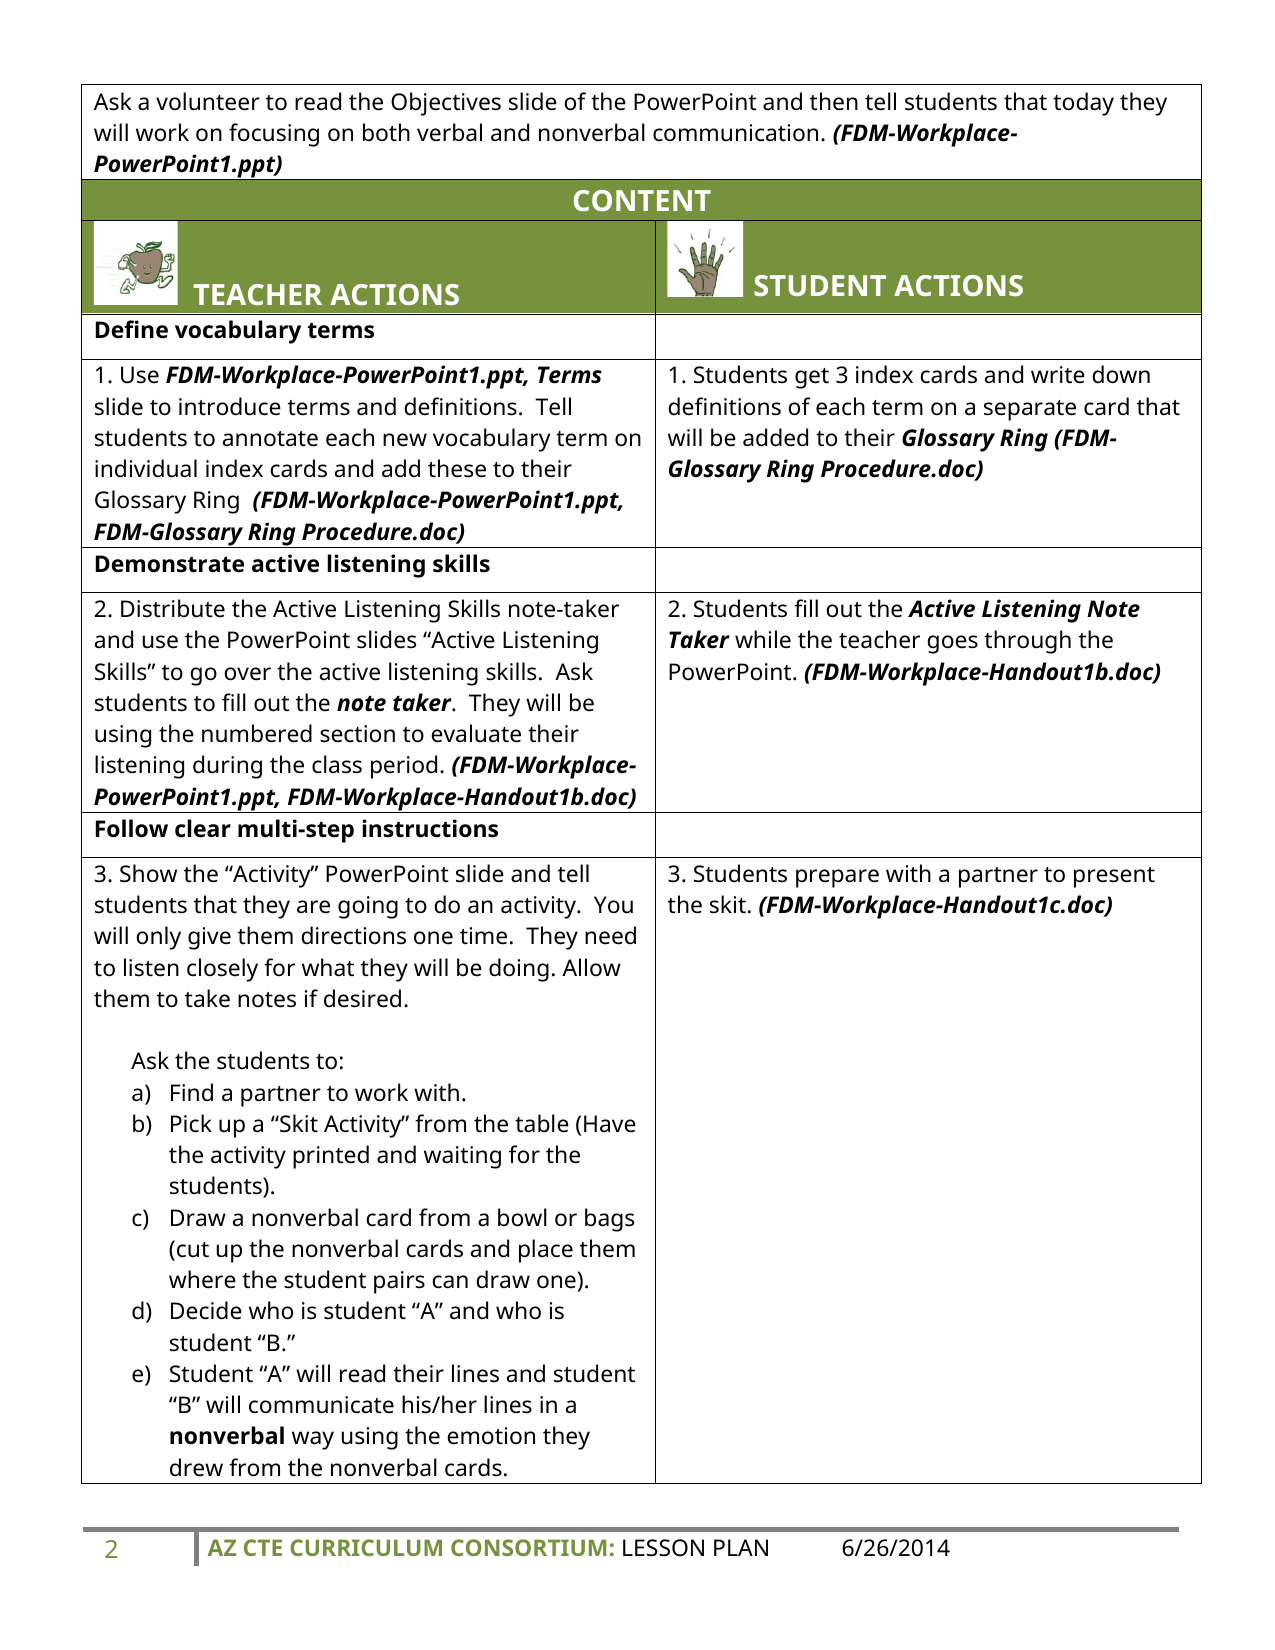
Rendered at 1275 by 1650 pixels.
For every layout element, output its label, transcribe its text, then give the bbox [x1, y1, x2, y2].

table_cell 2. Distribute the Active Listening Skills note-taker and use the PowerPoint slides “Active Listening Skills” to go over the active listening skills. Ask students to fill out the note taker. They will be using the numbered section to evaluate their listening during the class period. (FDM-Workplace-PowerPoint1.ppt, FDM-Workplace-Handout1b.doc) [82, 593, 655, 812]
table_cell CONTENT [82, 180, 1201, 220]
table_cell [656, 858, 1201, 1483]
table_cell [656, 813, 1201, 857]
picture [667, 221, 744, 297]
table_cell [656, 548, 1201, 592]
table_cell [82, 858, 655, 1483]
table_cell TEACHER ACTIONS [82, 221, 655, 313]
picture [93, 221, 178, 305]
table_cell Follow clear multi-step instructions [82, 813, 655, 857]
table_cell 1. Use FDM-Workplace-PowerPoint1.ppt, Terms slide to introduce terms and definitions. Tell students to annotate each new vocabulary term on individual index cards and add these to their Glossary Ring (FDM-Workplace-PowerPoint1.ppt, FDM-Glossary Ring Procedure.doc) [82, 360, 655, 547]
table_cell 2. Students fill out the Active Listening Note Taker while the teacher goes through the PowerPoint. (FDM-Workplace-Handout1b.doc) [656, 593, 1201, 812]
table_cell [82, 85, 1201, 179]
table_cell 1. Students get 3 index cards and write down definitions of each term on a separate card that will be added to their Glossary Ring (FDM-Glossary Ring Procedure.doc) [656, 360, 1201, 547]
table_cell Demonstrate active listening skills [82, 548, 655, 592]
table_cell Define vocabulary terms [82, 315, 655, 358]
table_cell [656, 315, 1201, 358]
table_cell STUDENT ACTIONS [656, 221, 1201, 313]
